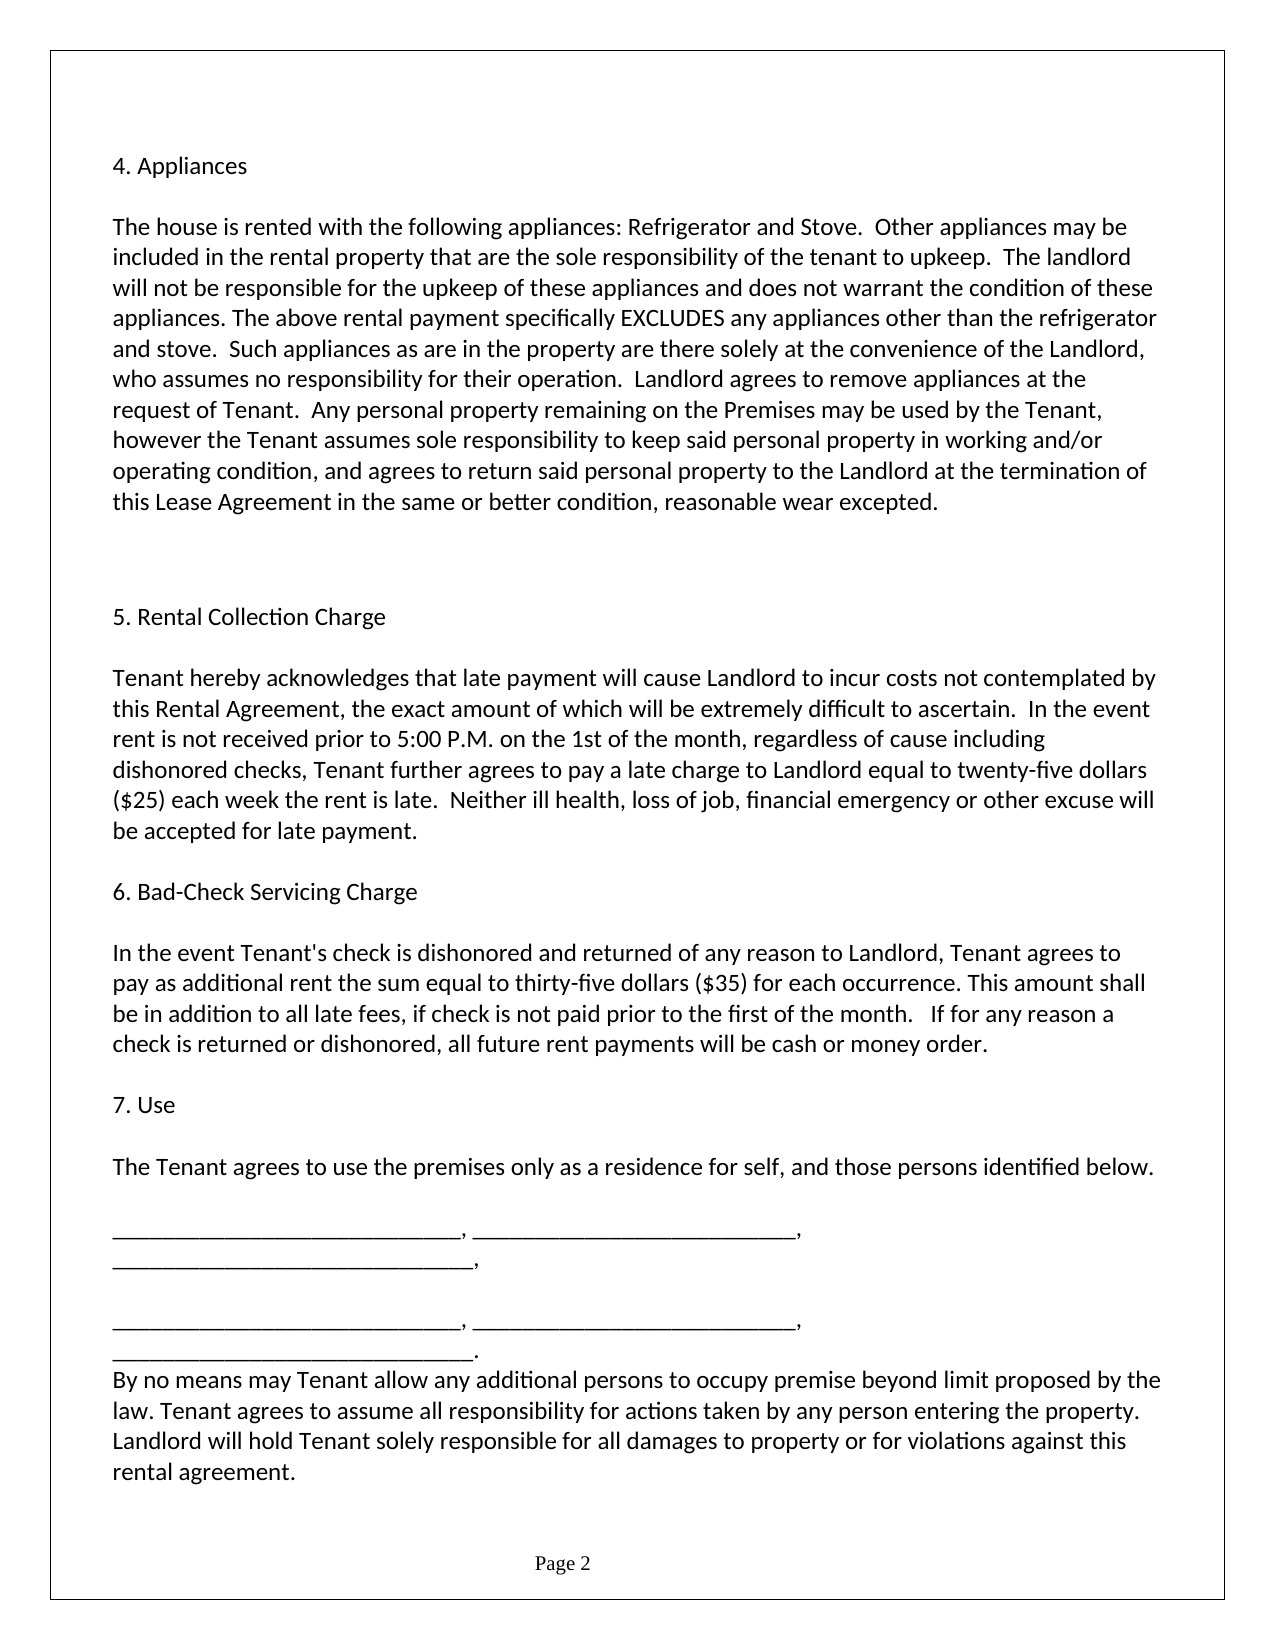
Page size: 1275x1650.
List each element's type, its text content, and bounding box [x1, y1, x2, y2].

text ____________________________, __________________________, _____________________________. [112, 1303, 1162, 1364]
text By no means may Tenant allow any additional persons to occupy premise beyond limit proposed by the law. Tenant agrees to assume all responsibility for actions taken by any person entering the property. Landlord will hold Tenant solely responsible for all damages to property or for violations against this rental agreement. [112, 1364, 1162, 1486]
text 5. Rental Collection Charge [112, 601, 1162, 632]
text Tenant hereby acknowledges that late payment will cause Landlord to incur costs not contemplated by this Rental Agreement, the exact amount of which will be extremely difficult to ascertain. In the event rent is not received prior to 5:00 P.M. on the 1st of the month, regardless of cause including dishonored checks, Tenant further agrees to pay a late charge to Landlord equal to twenty-five dollars ($25) each week the rent is late. Neither ill health, loss of job, financial emergency or other excuse will be accepted for late payment. [112, 662, 1162, 846]
text In the event Tenant's check is dishonored and returned of any reason to Landlord, Tenant agrees to pay as additional rent the sum equal to thirty-five dollars ($35) for each occurrence. This amount shall be in addition to all late fees, if check is not paid prior to the first of the month. If for any reason a check is returned or dishonored, all future rent payments will be cash or money order. [112, 937, 1162, 1059]
text 6. Bad-Check Servicing Charge [112, 876, 1162, 907]
text The Tenant agrees to use the premises only as a residence for self, and those persons identified below. [112, 1151, 1162, 1181]
text 4. Appliances [112, 150, 1162, 181]
text 7. Use [112, 1090, 1162, 1120]
text The house is rented with the following appliances: Refrigerator and Stove. Other appliances may be included in the rental property that are the sole responsibility of the tenant to upkeep. The landlord will not be responsible for the upkeep of these appliances and does not warrant the condition of these appliances. The above rental payment specifically EXCLUDES any appliances other than the refrigerator and stove. Such appliances as are in the property are there solely at the convenience of the Landlord, who assumes no responsibility for their operation. Landlord agrees to remove appliances at the request of Tenant. Any personal property remaining on the Premises may be used by the Tenant, however the Tenant assumes sole responsibility to keep said personal property in working and/or operating condition, and agrees to return said personal property to the Landlord at the termination of this Lease Agreement in the same or better condition, reasonable wear excepted. [112, 211, 1162, 516]
text ____________________________, __________________________, _____________________________, [112, 1212, 1162, 1273]
